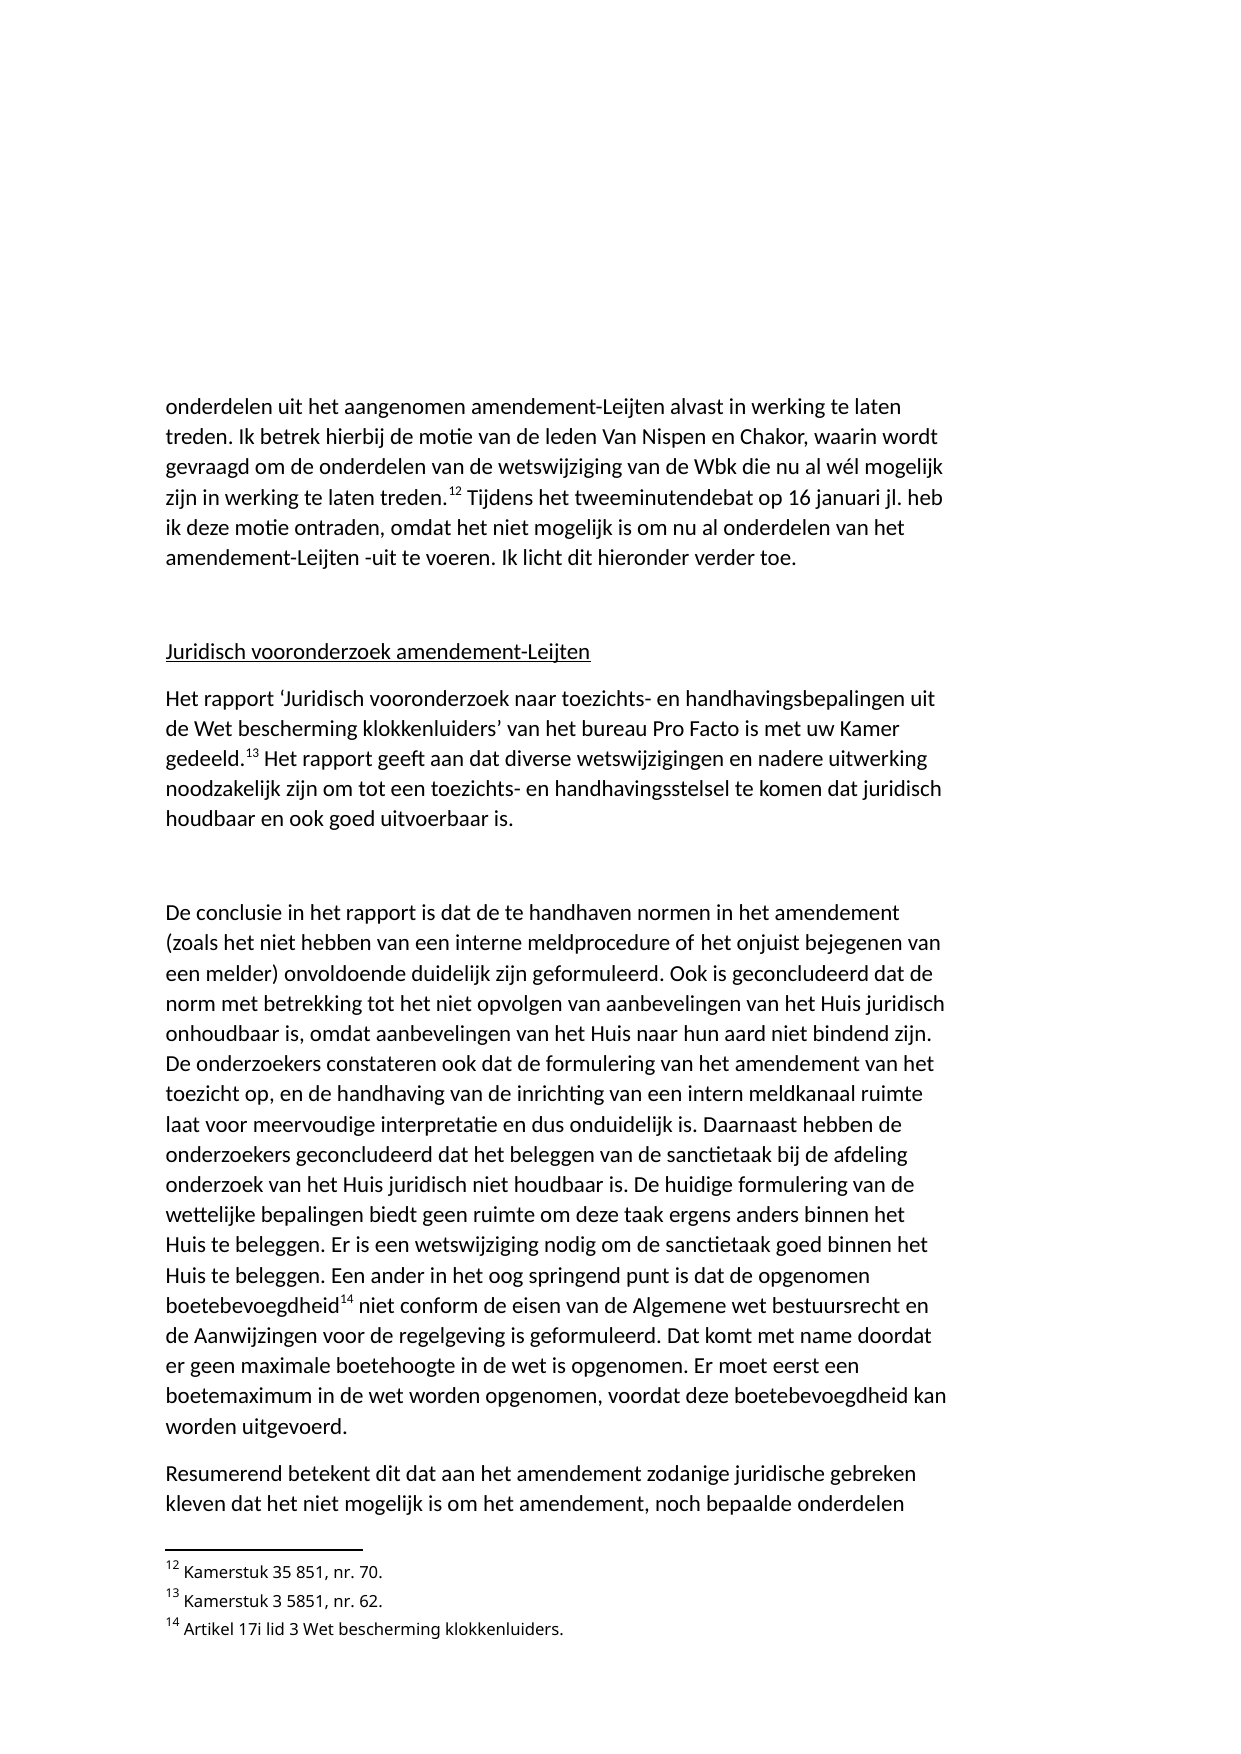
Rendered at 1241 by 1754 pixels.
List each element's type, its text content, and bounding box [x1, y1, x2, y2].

text Het rapport ‘Juridisch vooronderzoek naar toezichts- en handhavingsbepalingen uit de Wet bescherming klokkenluiders’ van het bureau Pro Facto is met uw Kamer gedeeld. Het rapport geeft aan dat diverse wetswijzigingen en nadere uitwerking noodzakelijk zijn om tot een toezichts- en handhavingsstelsel te komen dat juridisch houdbaar en ook goed uitvoerbaar is. [165, 684, 951, 833]
text De conclusie in het rapport is dat de te handhaven normen in het amendement (zoals het niet hebben van een interne meldprocedure of het onjuist bejegenen van een melder) onvoldoende duidelijk zijn geformuleerd. Ook is geconcludeerd dat de norm met betrekking tot het niet opvolgen van aanbevelingen van het Huis juridisch onhoudbaar is, omdat aanbevelingen van het Huis naar hun aard niet bindend zijn. De onderzoekers constateren ook dat de formulering van het amendement van het toezicht op, en de handhaving van de inrichting van een intern meldkanaal ruimte laat voor meervoudige interpretatie en dus onduidelijk is. Daarnaast hebben de onderzoekers geconcludeerd dat het beleggen van de sanctietaak bij de afdeling onderzoek van het Huis juridisch niet houdbaar is. De huidige formulering van de wettelijke bepalingen biedt geen ruimte om deze taak ergens anders binnen het Huis te beleggen. Er is een wetswijziging nodig om de sanctietaak goed binnen het Huis te beleggen. Een ander in het oog springend punt is dat de opgenomen boetebevoegdheid niet conform de eisen van de Algemene wet bestuursrecht en de Aanwijzingen voor de regelgeving is geformuleerd. Dat komt met name doordat er geen maximale boetehoogte in de wet is opgenomen. Er moet eerst een boetemaximum in de wet worden opgenomen, voordat deze boetebevoegdheid kan worden uitgevoerd. [165, 898, 951, 1440]
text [165, 392, 951, 571]
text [165, 1459, 951, 1517]
text Juridisch vooronderzoek amendement-Leijten [165, 637, 951, 665]
